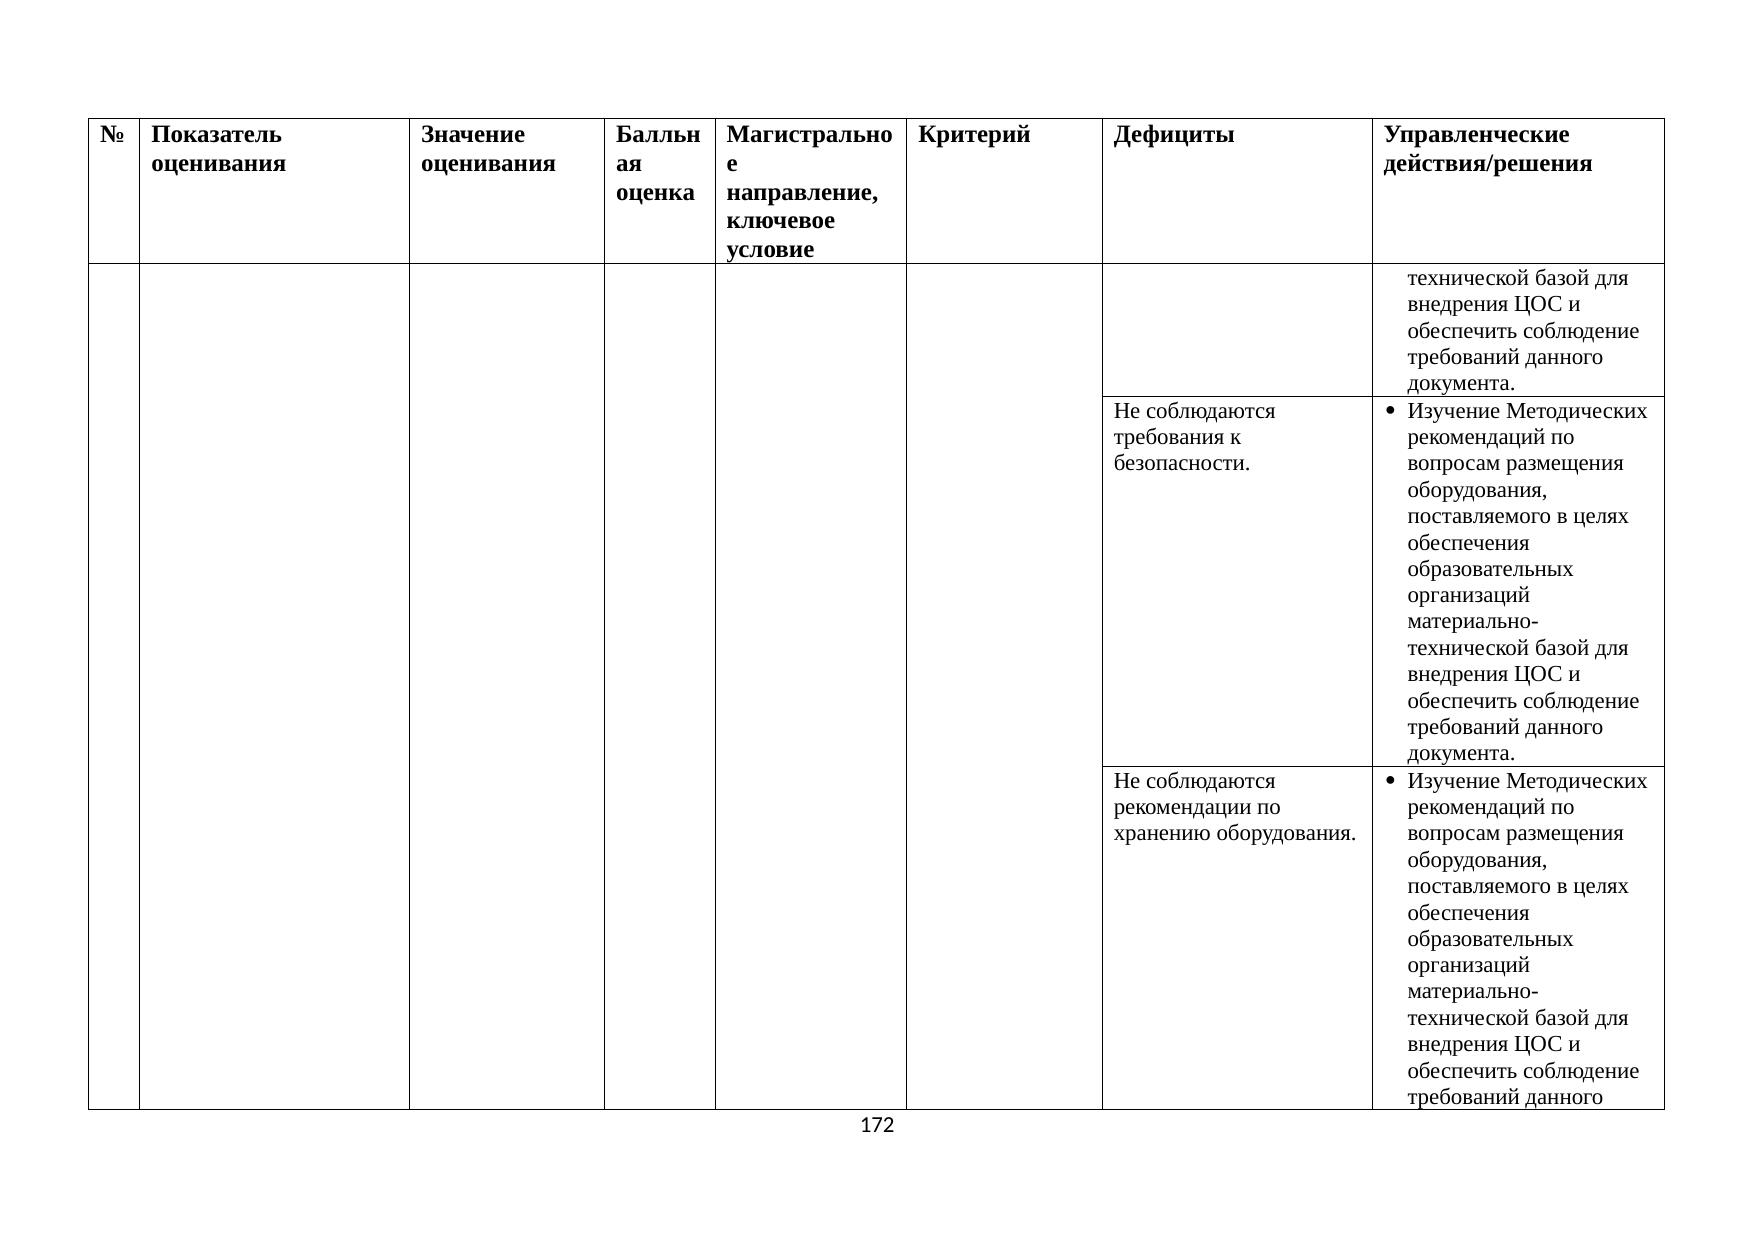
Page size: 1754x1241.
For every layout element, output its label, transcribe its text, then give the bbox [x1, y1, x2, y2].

table_header Показатель оценивания [140, 119, 409, 263]
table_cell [1103, 767, 1372, 1109]
table_header Значение оценивания [410, 119, 604, 263]
table_header Магистральное направление, ключевое условие [716, 119, 906, 263]
table_header Дефициты [1103, 119, 1372, 263]
table_header Критерий [907, 119, 1102, 263]
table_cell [1373, 767, 1664, 1109]
table_cell Не соблюдаются требования к безопасности. [1103, 397, 1372, 766]
table_header Балльная оценка [605, 119, 715, 263]
table_header Управленческие действия/решения [1373, 119, 1664, 263]
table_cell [1373, 264, 1664, 396]
table_header № [89, 119, 139, 263]
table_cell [1103, 264, 1372, 396]
